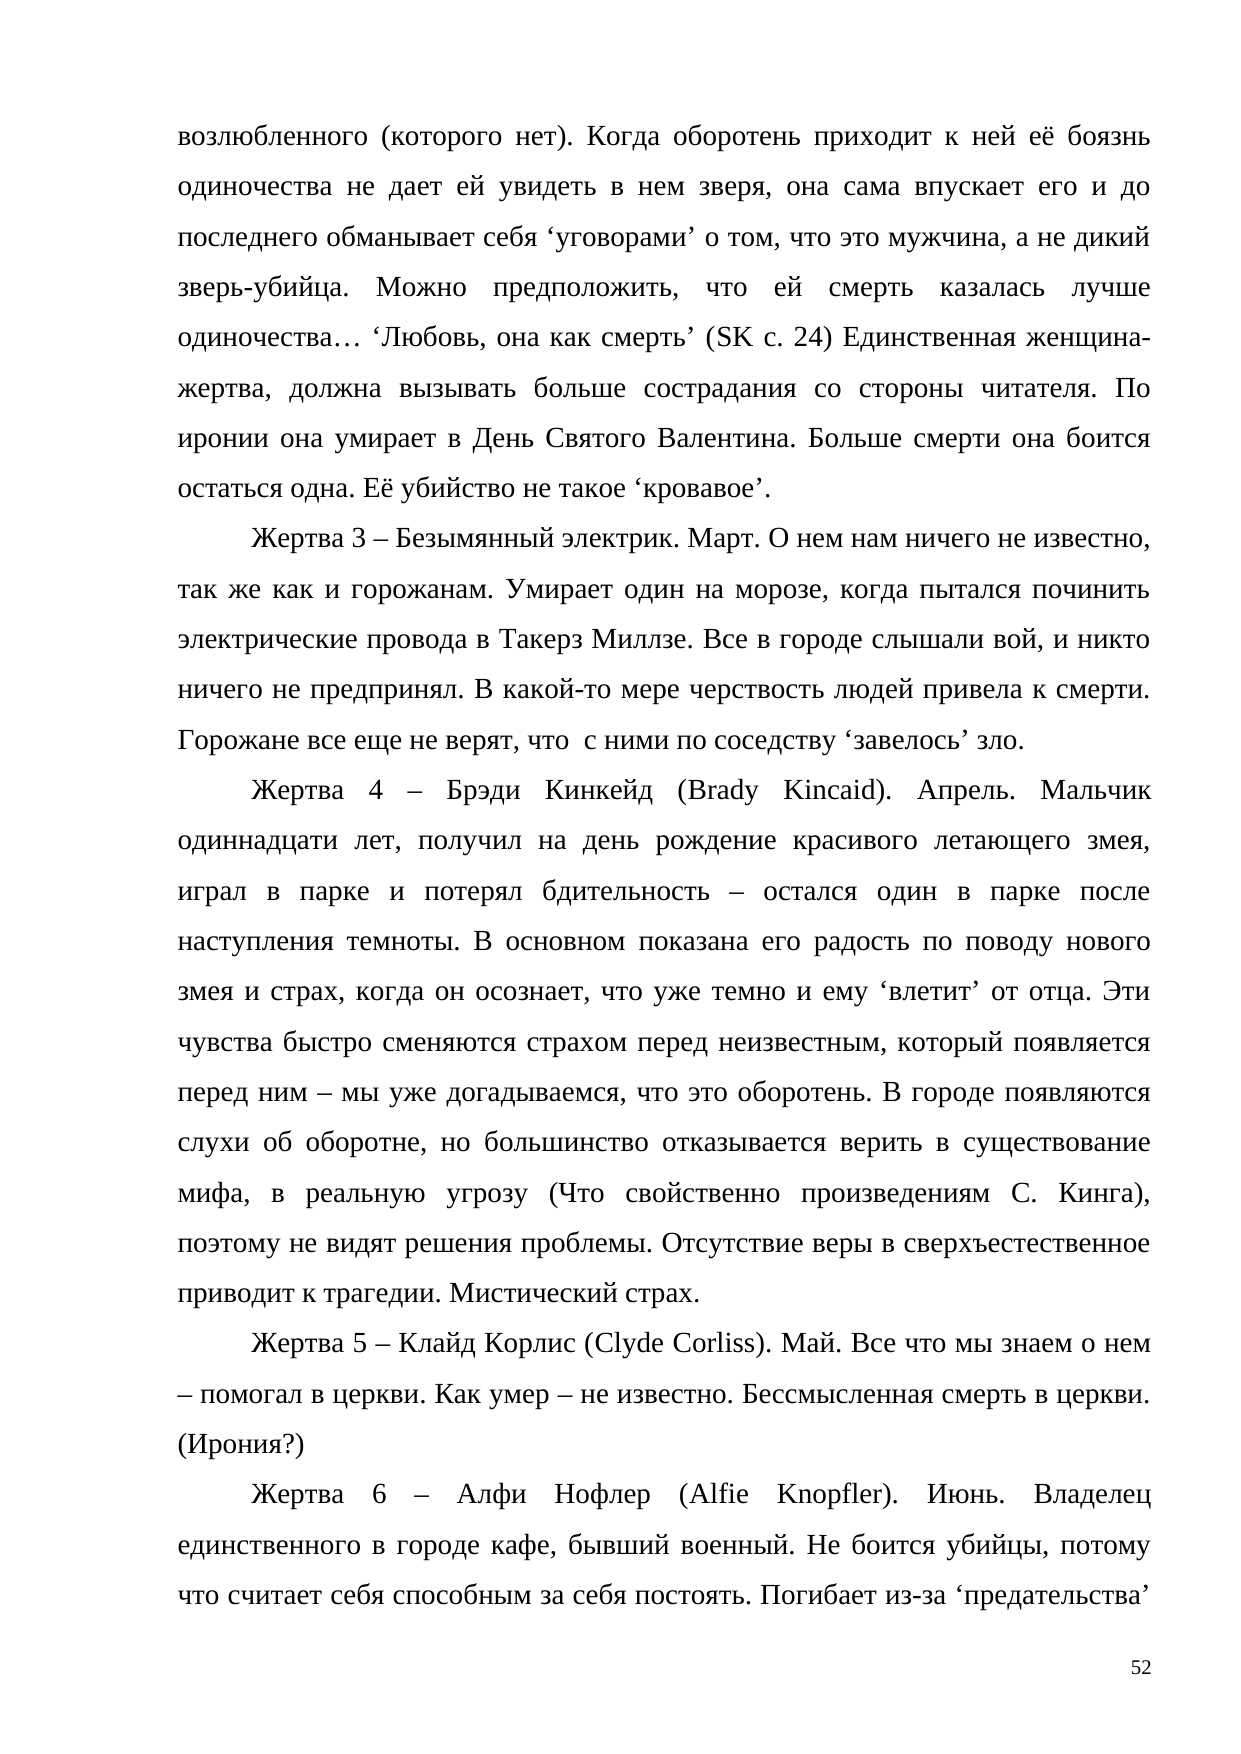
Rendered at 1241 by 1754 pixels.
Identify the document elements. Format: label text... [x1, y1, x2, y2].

text Жертва 4 – Брэди Кинкейд (Brady Kincaid). Апрель. Мальчик одиннадцати лет, получил на день рождение красивого летающего змея, играл в парке и потерял бдительность – остался один в парке после наступления темноты. В основном показана его радость по поводу нового змея и страх, когда он осознает, что уже темно и ему ‘влетит’ от отца. Эти чувства быстро сменяются страхом перед неизвестным, который появляется перед ним – мы уже догадываемся, что это оборотень. В городе появляются слухи об оборотне, но большинство отказывается верить в существование мифа, в реальную угрозу (Что свойственно произведениям С. Кинга), поэтому не видят решения проблемы. Отсутствие веры в сверхъестественное приводит к трагедии. Мистический страх. [177, 772, 1152, 1309]
text Жертва 5 – Клайд Корлис (Clyde Corliss). Май. Все что мы знаем о нем – помогал в церкви. Как умер – не известно. Бессмысленная смерть в церкви. (Ирония?) [177, 1326, 1152, 1460]
text Жертва 3 – Безымянный электрик. Март. О нем нам ничего не известно, так же как и горожанам. Умирает один на морозе, когда пытался починить электрические провода в Такерз Миллзе. Все в городе слышали вой, и никто ничего не предпринял. В какой-то мере черствость людей привела к смерти. Горожане все еще не верят, что с ними по соседству ‘завелось’ зло. [177, 521, 1152, 755]
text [177, 118, 1152, 504]
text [177, 1477, 1152, 1611]
